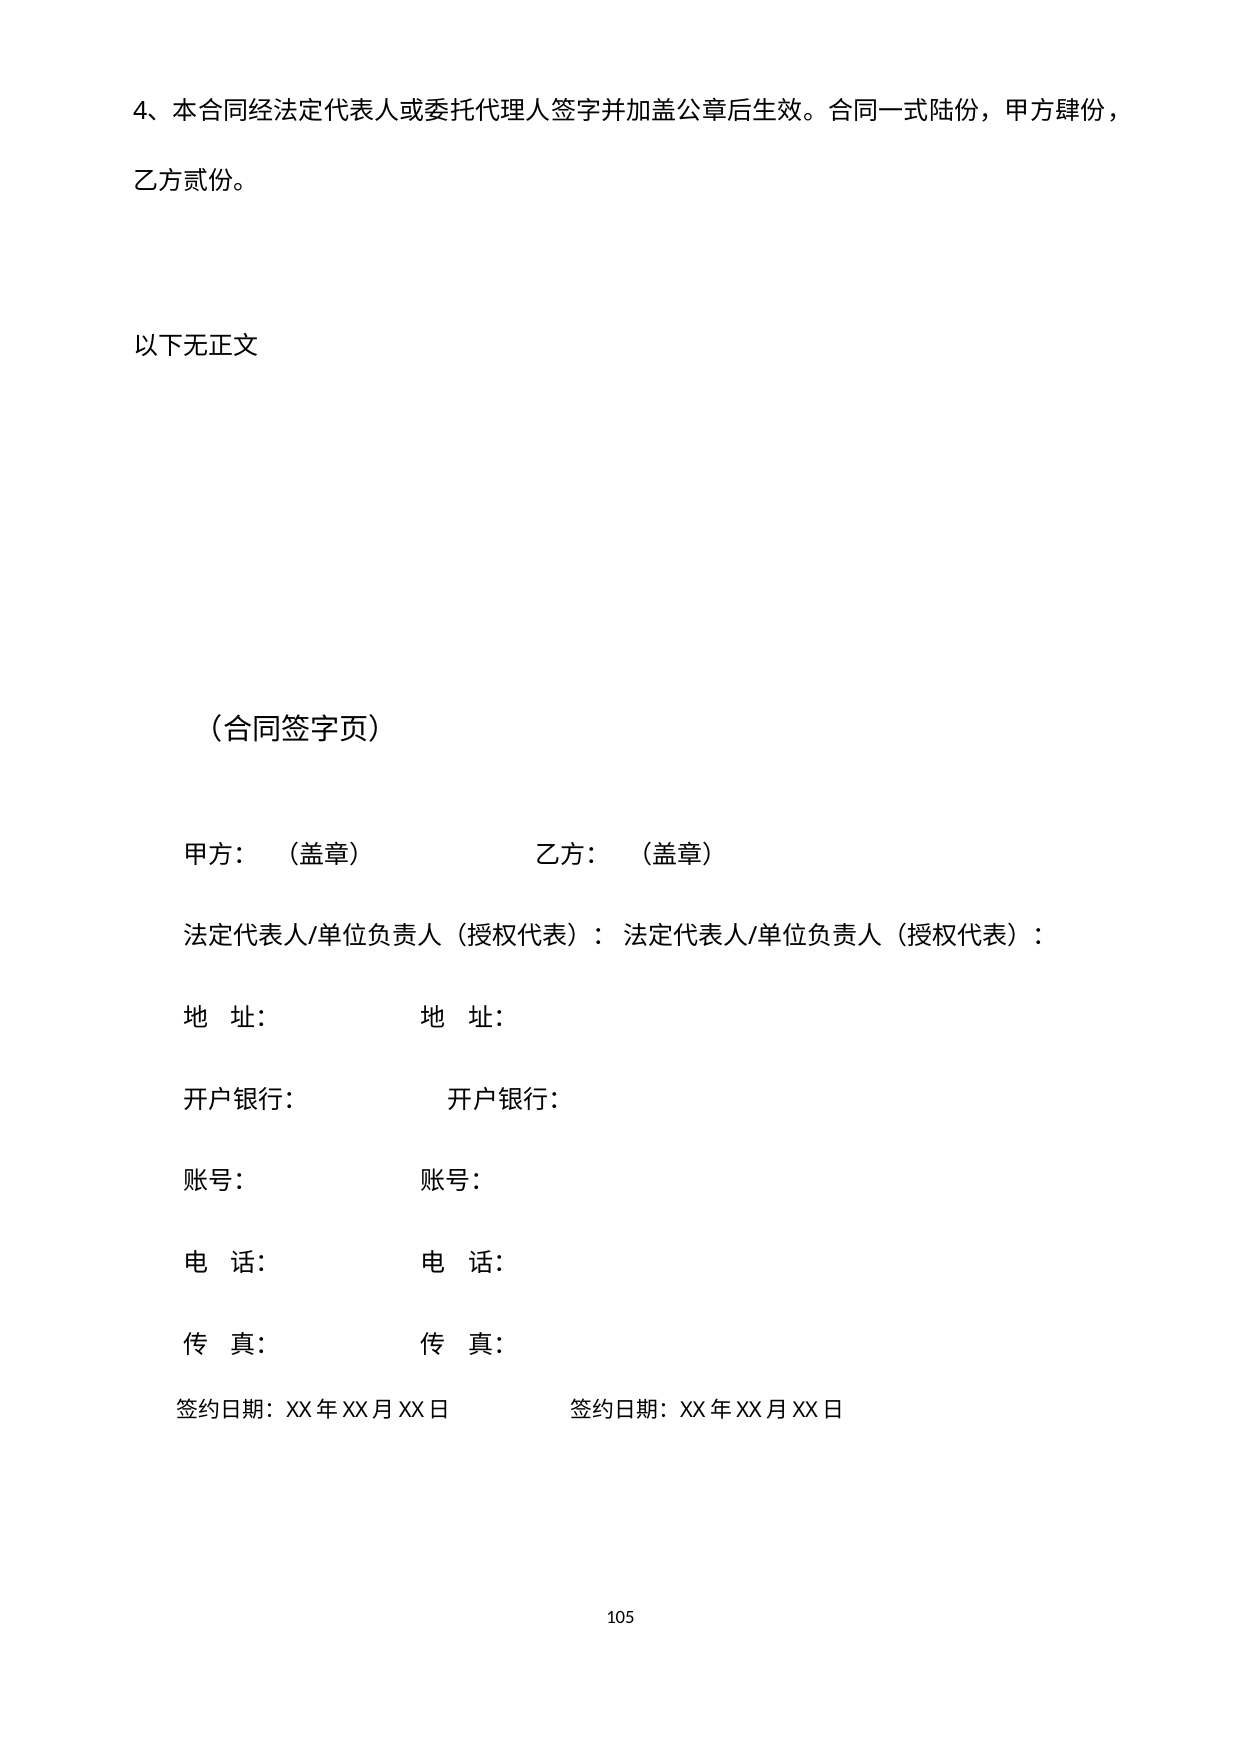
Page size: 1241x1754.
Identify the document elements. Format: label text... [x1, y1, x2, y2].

text 甲方： （盖章） 乙方： （盖章） [133, 820, 1107, 885]
text 以下无正文 [133, 311, 1107, 376]
text 传 真： 传 真： [133, 1310, 1107, 1375]
text 账号： 账号： [133, 1146, 1107, 1211]
text 签约日期：XX年XX月XX日 签约日期：XX年XX月XX日 [133, 1391, 1107, 1424]
text 法定代表人/单位负责人（授权代表）： 法定代表人/单位负责人（授权代表）： [133, 901, 1107, 966]
text 开户银行： 开户银行： [133, 1065, 1107, 1130]
text 4、本合同经法定代表人或委托代理人签字并加盖公章后生效。合同一式陆份，甲方肆份，乙方贰份。 [133, 76, 1107, 211]
text （合同签字页） [133, 692, 1107, 752]
text 电 话： 电 话： [133, 1228, 1107, 1293]
text 地 址： 地 址： [133, 983, 1107, 1048]
